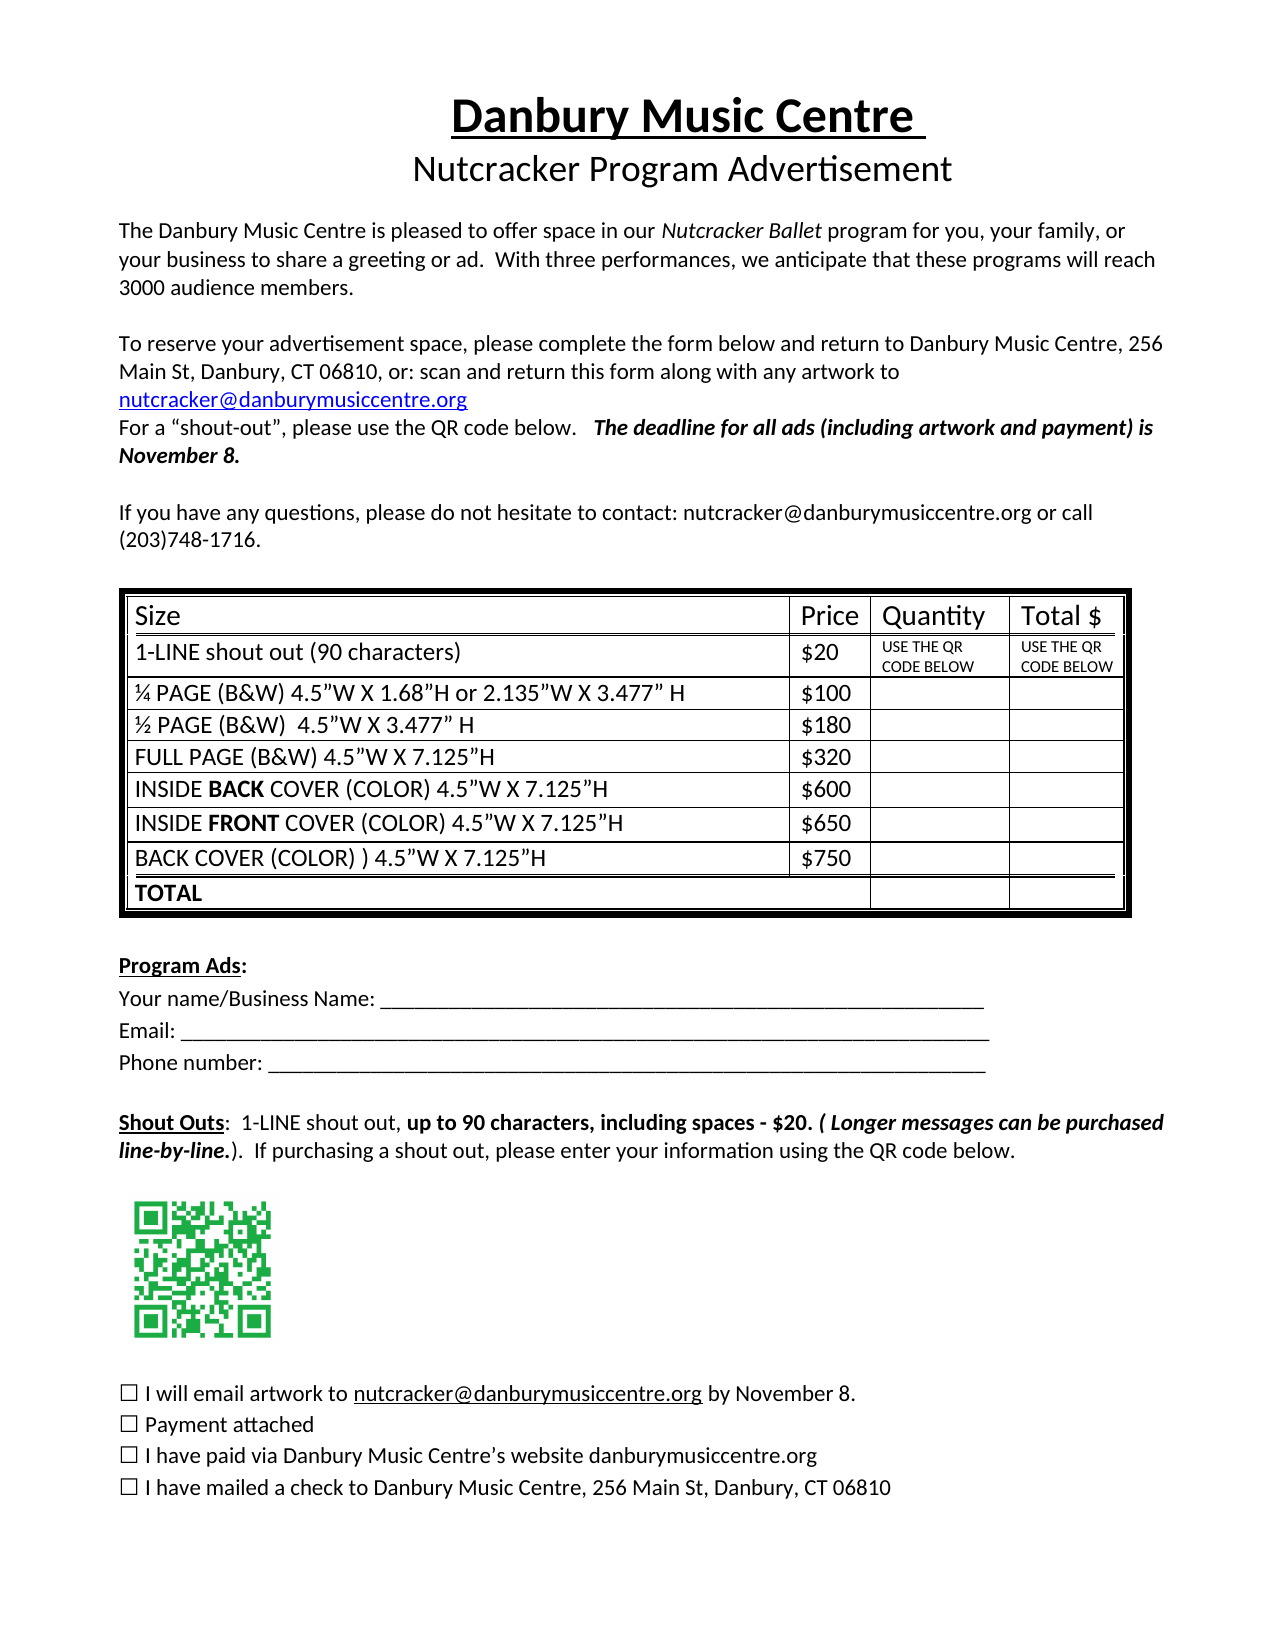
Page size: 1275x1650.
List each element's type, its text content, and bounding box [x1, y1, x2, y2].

table_cell ½ PAGE (B&W) 4.5”W X 3.477” H [128, 710, 789, 740]
table_cell [871, 773, 1009, 807]
table_cell INSIDE BACK COVER (COLOR) 4.5”W X 7.125”H [128, 773, 789, 807]
text For a “shout-out”, please use the QR code below. The deadline for all ads (including artwork and payment) is November 8. [118, 413, 1172, 469]
table_cell [871, 808, 1009, 841]
text ☐ I have mailed a check to Danbury Music Centre, 256 Main St, Danbury, CT 06810 [118, 1470, 1172, 1502]
table_header Total $ [1010, 597, 1123, 633]
text ☐ I will email artwork to nutcracker@danburymusiccentre.org by November 8. [118, 1377, 1172, 1408]
table_cell [1010, 843, 1123, 874]
table_cell [871, 710, 1009, 740]
text Your name/Business Name: _____________________________________________________ [118, 984, 1172, 1012]
table_cell [871, 878, 1009, 908]
table_header Price [790, 597, 870, 633]
text ☐ I have paid via Danbury Music Centre’s website danburymusiccentre.org [118, 1439, 1172, 1470]
table_cell FULL PAGE (B&W) 4.5”W X 7.125”H [128, 741, 789, 772]
table_cell $600 [790, 773, 870, 807]
table_cell [1010, 808, 1123, 841]
table_cell [871, 843, 1009, 874]
table_cell USE THE QR CODE BELOW [1010, 633, 1124, 676]
table_cell [1010, 874, 1126, 908]
table_header Size [128, 597, 789, 633]
table_cell USE THE QR CODE BELOW [871, 636, 1009, 676]
text To reserve your advertisement space, please complete the form below and return to Danbury Music Centre, 256 Main St, Danbury, CT 06810, or: scan and return this form along with any artwork to nutcracker@danburymusiccentre.org [118, 329, 1172, 413]
table_cell $100 [790, 678, 870, 709]
table_cell [1010, 678, 1123, 709]
text Shout Outs: 1-LINE shout out, up to 90 characters, including spaces - $20. ( Longer messages can be purchased line-by-line.). If purchasing a shout out, please enter your information using the QR code below. [118, 1108, 1172, 1164]
table_cell $750 [790, 843, 870, 874]
table_header Quantity [871, 597, 1009, 633]
text Danbury Music Centre [118, 84, 1172, 145]
table_cell TOTAL [125, 874, 870, 908]
table_cell [1010, 710, 1123, 740]
text If you have any questions, please do not hesitate to contact: nutcracker@danburymusiccentre.org or call (203)748-1716. [118, 498, 1172, 554]
text ☐ Payment attached [118, 1408, 1172, 1439]
text Phone number: _______________________________________________________________ [118, 1048, 1172, 1076]
table_cell $320 [790, 741, 870, 772]
table_cell [871, 741, 1009, 772]
table_cell [871, 678, 1009, 709]
table_cell [1010, 773, 1123, 807]
table_cell 1-LINE shout out (90 characters) [128, 633, 789, 676]
table_cell $650 [790, 808, 870, 841]
text Email: _______________________________________________________________________ [118, 1016, 1172, 1044]
table_cell INSIDE FRONT COVER (COLOR) 4.5”W X 7.125”H [128, 808, 789, 841]
text Nutcracker Program Advertisement [118, 145, 1172, 191]
table_cell $180 [790, 710, 870, 740]
picture [125, 1192, 280, 1347]
table_cell $20 [790, 636, 870, 676]
text The Danbury Music Centre is pleased to offer space in our Nutcracker Ballet program for you, your family, or your business to share a greeting or ad. With three performances, we anticipate that these programs will reach 3000 audience members. [118, 217, 1172, 301]
table_cell BACK COVER (COLOR) ) 4.5”W X 7.125”H [128, 843, 789, 874]
text Program Ads: [118, 951, 1172, 979]
table_cell [1010, 741, 1123, 772]
table_cell ¼ PAGE (B&W) 4.5”W X 1.68”H or 2.135”W X 3.477” H [128, 678, 789, 709]
